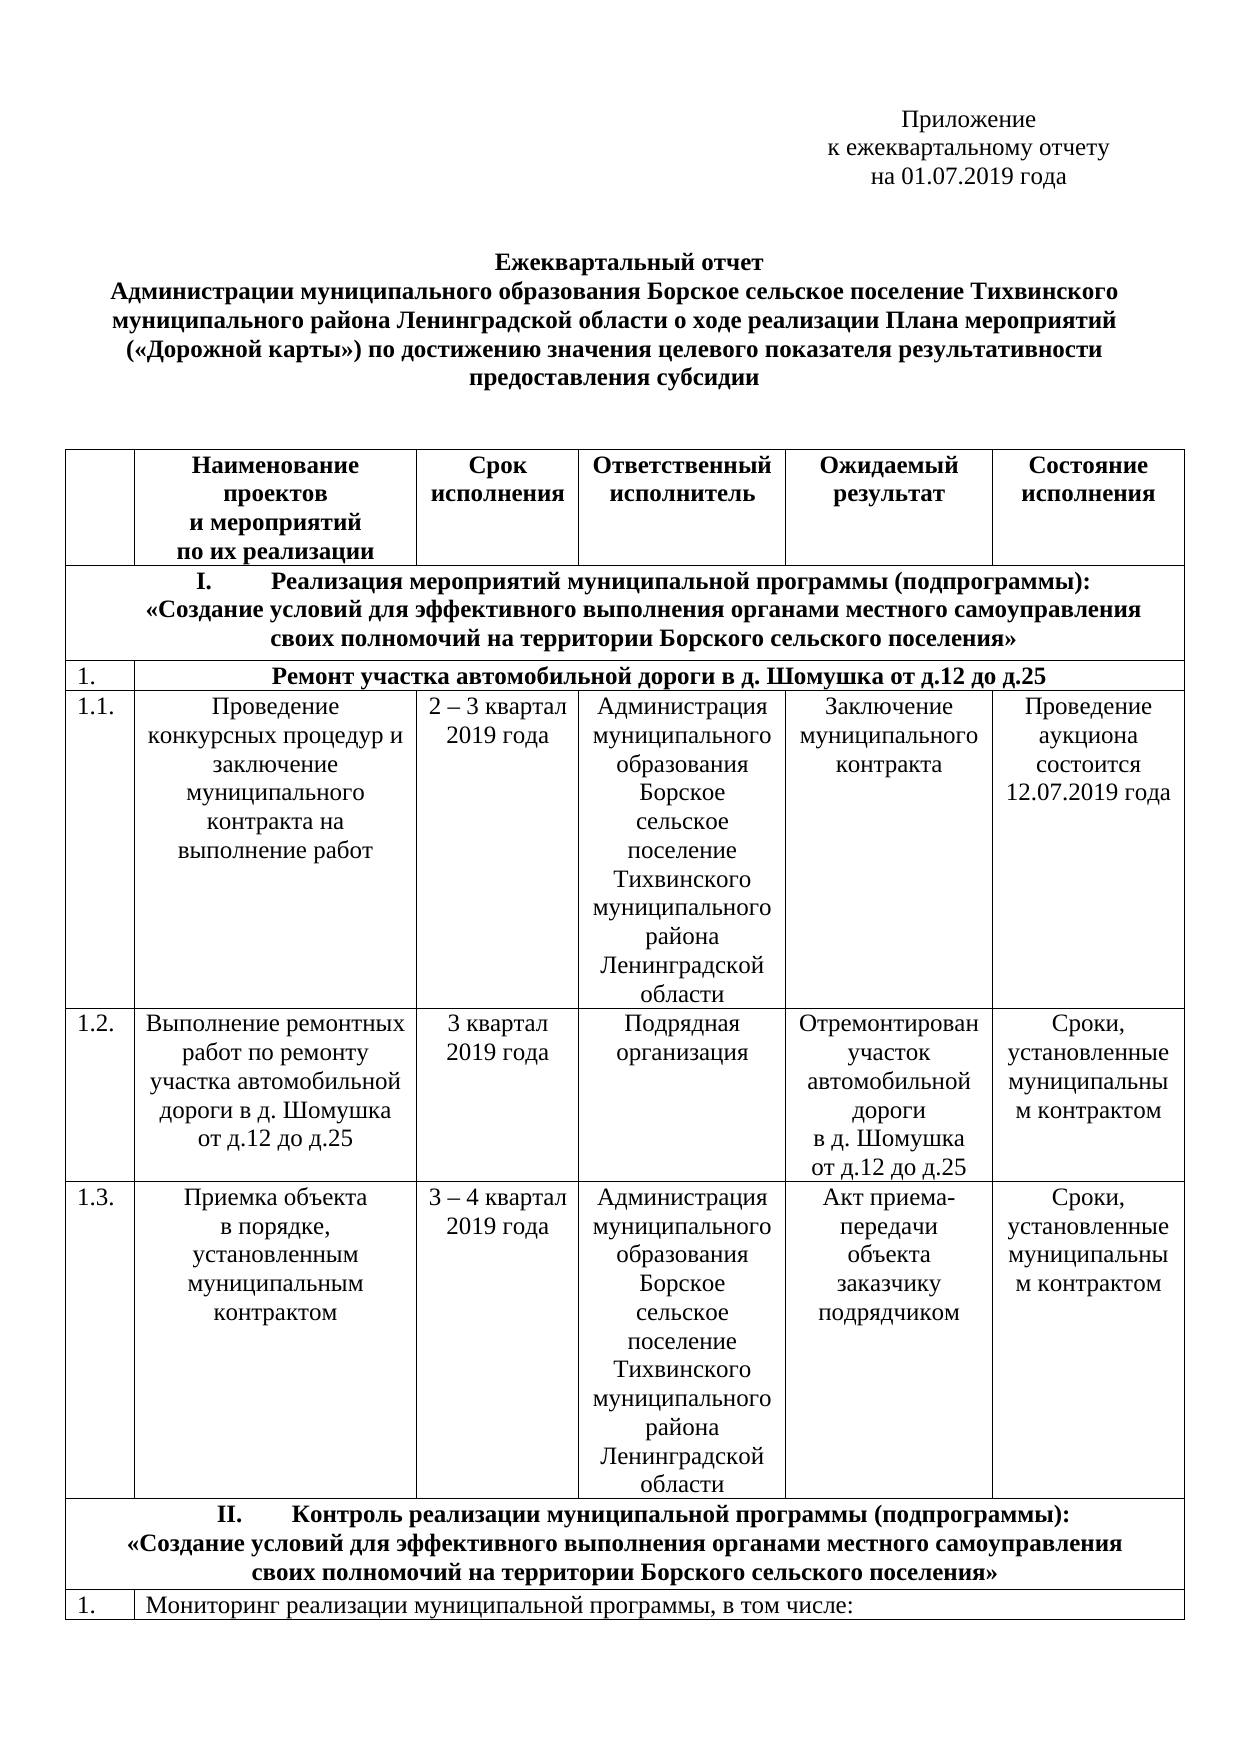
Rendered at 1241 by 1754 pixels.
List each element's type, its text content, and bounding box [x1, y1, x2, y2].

table_cell 3 квартал 2019 года [417, 1009, 578, 1181]
table_header Срок исполнения [417, 450, 578, 565]
table_cell Приемка объекта в порядке, установленным муниципальным контрактом [135, 1182, 416, 1498]
table_cell Администрация муниципального образования Борское сельское поселение Тихвинского муниципального района Ленинградской области [579, 1182, 785, 1498]
table_header Состояние исполнения [993, 450, 1184, 565]
table_cell Ремонт участка автомобильной дороги в д. Шомушка от д.12 до д.25 [135, 661, 1184, 690]
text к ежеквартальному отчету [756, 132, 1181, 161]
table_cell Акт приема-передачи объекта заказчику подрядчиком [786, 1182, 992, 1498]
text Приложение [756, 104, 1181, 132]
table_cell 1.1. [66, 691, 134, 1007]
table_cell 2 – 3 квартал 2019 года [417, 691, 578, 1007]
table_cell Сроки, установленные муниципальным контрактом [993, 1009, 1184, 1181]
table_cell 1.3. [66, 1182, 134, 1498]
table_cell Сроки, установленные муниципальным контрактом [993, 1182, 1184, 1498]
table_cell 1.2. [66, 1009, 134, 1181]
text Администрации муниципального образования Борское сельское поселение Тихвинского муниципального района Ленинградской области о ходе реализации Плана мероприятий («Дорожной карты») по достижению значения целевого показателя результативности предоставления субсидии [77, 276, 1152, 391]
table_cell Выполнение ремонтных работ по ремонту участка автомобильной дороги в д. Шомушка от д.12 до д.25 [135, 1009, 416, 1181]
table_cell 1. [66, 661, 134, 690]
table_header Наименование проектов и мероприятий по их реализации [135, 450, 416, 565]
table_cell Заключение муниципального контракта [786, 691, 992, 1007]
table_cell Реализация мероприятий муниципальной программы (подпрограммы): «Создание условий для эффективного выполнения органами местного самоуправления своих полномочий на территории Борского сельского поселения» [66, 566, 1184, 660]
table_cell Администрация муниципального образования Борское сельское поселение Тихвинского муниципального района Ленинградской области [579, 691, 785, 1007]
table_header Ожидаемый результат [786, 450, 992, 565]
table_cell Проведение конкурсных процедур и заключение муниципального контракта на выполнение работ [135, 691, 416, 1007]
table_cell 1. [66, 1590, 134, 1619]
table_cell Мониторинг реализации муниципальной программы, в том числе: [135, 1590, 1184, 1619]
table_cell Проведение аукциона состоится 12.07.2019 года [993, 691, 1184, 1007]
table_header [66, 450, 134, 565]
text на 01.07.2019 года [756, 161, 1181, 190]
table_cell Подрядная организация [579, 1009, 785, 1181]
text Ежеквартальный отчет [77, 247, 1181, 276]
table_cell Отремонтирован участок автомобильной дороги в д. Шомушка от д.12 до д.25 [786, 1009, 992, 1181]
table_header Ответственный исполнитель [579, 450, 785, 565]
table_cell 3 – 4 квартал 2019 года [417, 1182, 578, 1498]
table_cell Контроль реализации муниципальной программы (подпрограммы): «Создание условий для эффективного выполнения органами местного самоуправления своих полномочий на территории Борского сельского поселения» [66, 1499, 1184, 1589]
